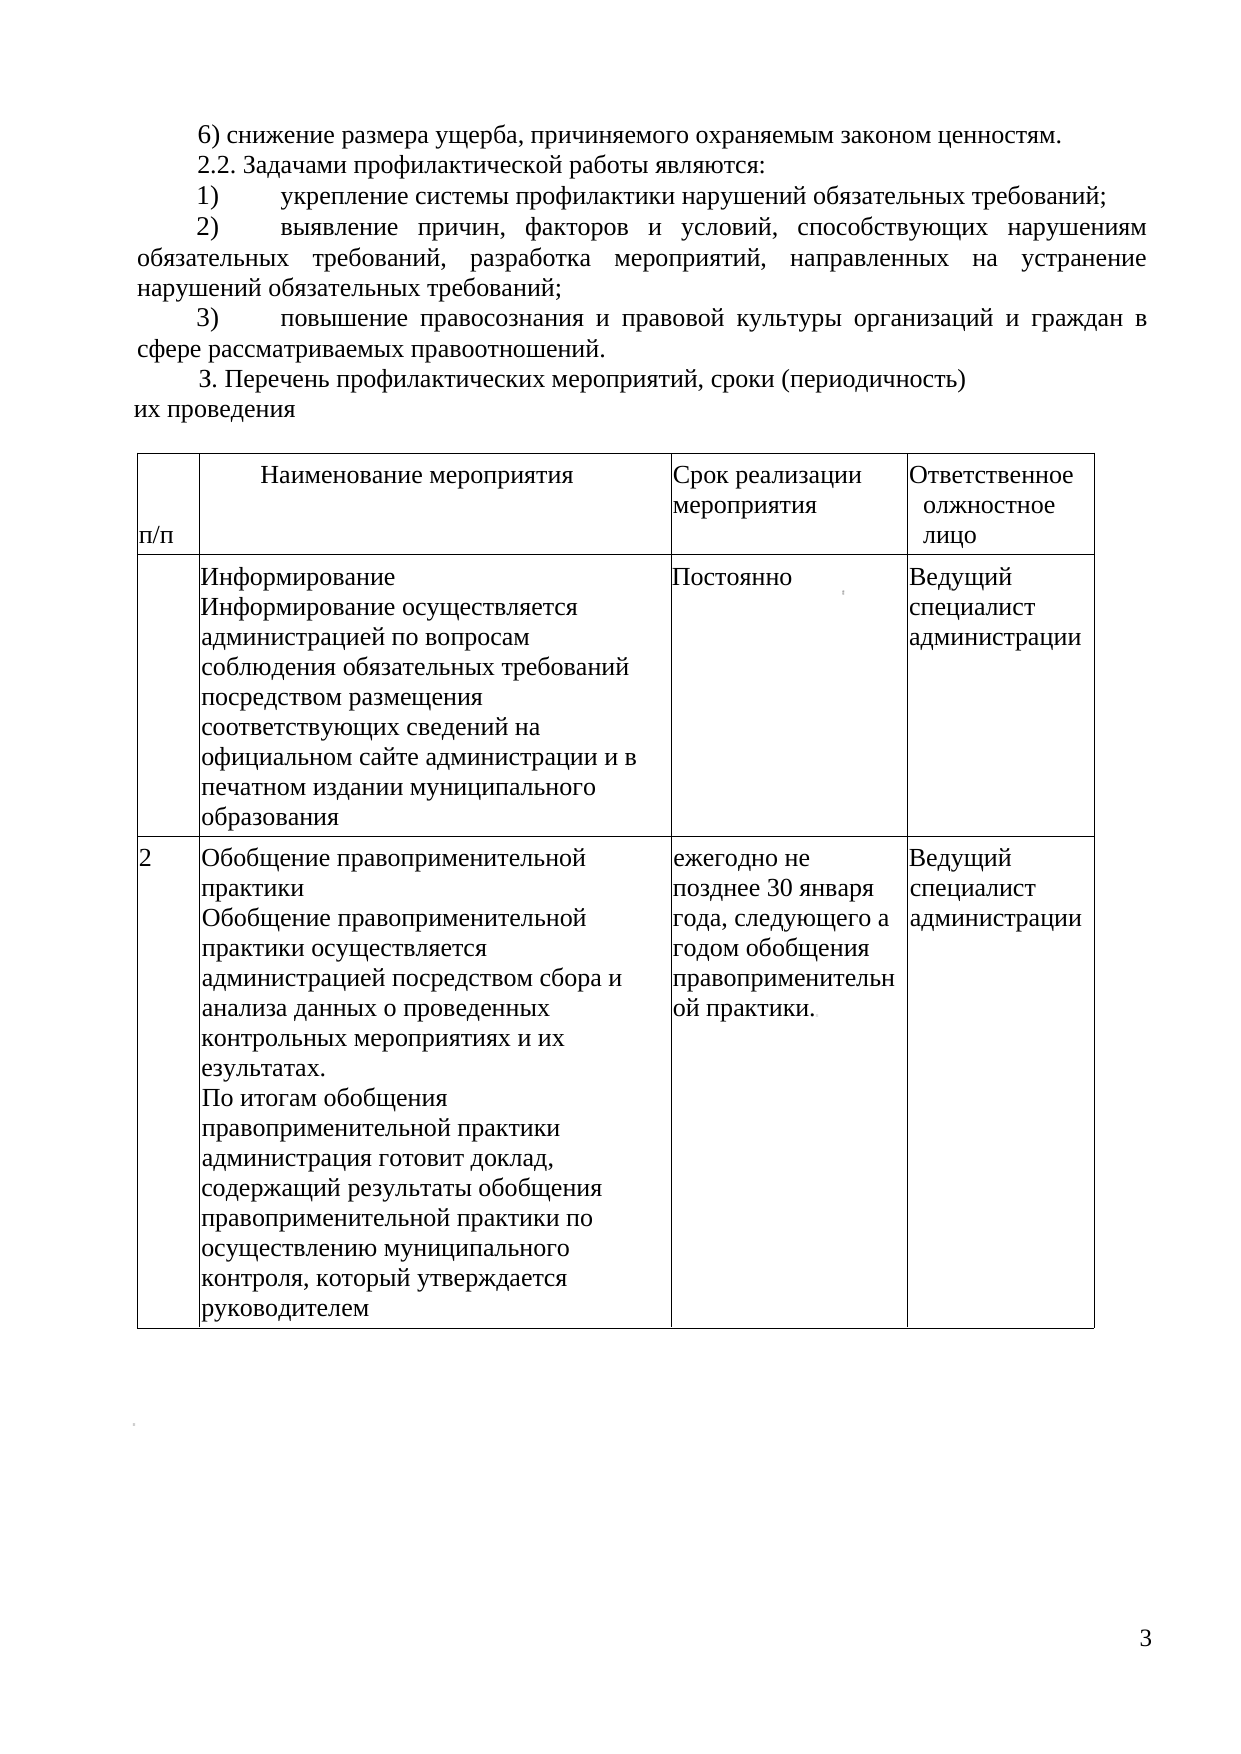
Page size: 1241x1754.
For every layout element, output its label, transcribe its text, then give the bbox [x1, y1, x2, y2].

table_header [136, 423, 1122, 1452]
list снижение размера ущерба, причиняемого охраняемым законом ценностям. [197, 118, 1148, 149]
text 2.2. Задачами профилактической работы являются: [197, 149, 1148, 179]
list выявление причин, факторов и условий, способствующих нарушениям обязательных требований, разработка мероприятий, направленных на устранение нарушений обязательных требований; [137, 210, 1148, 302]
list повышение правосознания и правовой культуры организаций и граждан в сфере рассматриваемых правоотношений. [137, 302, 1148, 363]
list укрепление системы профилактики нарушений обязательных требований; [137, 179, 1148, 210]
text их проведения [133, 393, 1152, 423]
text З. Перечень профилактических мероприятий, сроки (периодичность) [198, 363, 1149, 393]
